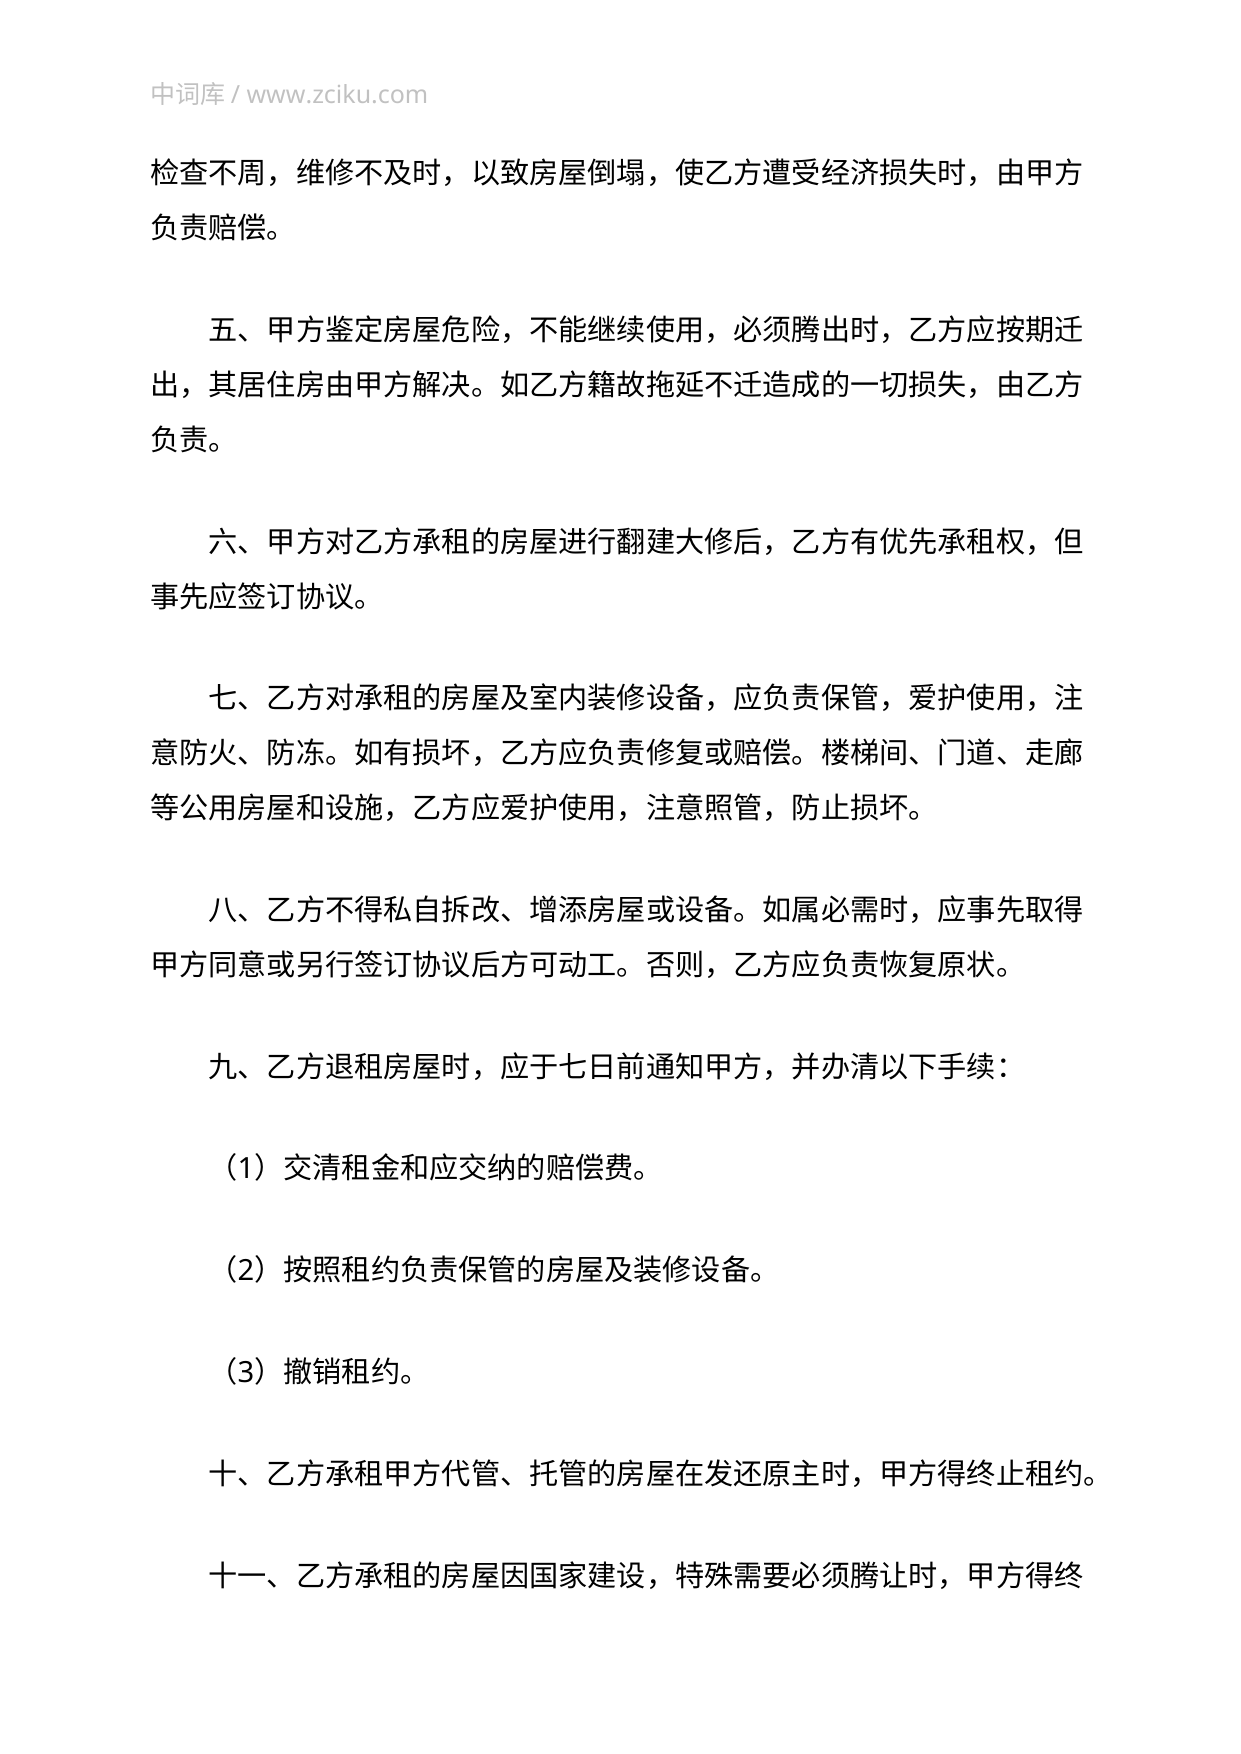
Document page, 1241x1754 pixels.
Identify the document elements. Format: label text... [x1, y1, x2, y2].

text 八、乙方不得私自拆改、增添房屋或设备。如属必需时，应事先取得甲方同意或另行签订协议后方可动工。否则，乙方应负责恢复原状。 [150, 886, 1090, 984]
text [150, 1553, 1090, 1595]
text （1）交清租金和应交纳的赔偿费。 [150, 1145, 1090, 1187]
text 七、乙方对承租的房屋及室内装修设备，应负责保管，爱护使用，注意防火、防冻。如有损坏，乙方应负责修复或赔偿。楼梯间、门道、走廊等公用房屋和设施，乙方应爱护使用，注意照管，防止损坏。 [150, 675, 1090, 827]
text 九、乙方退租房屋时，应于七日前通知甲方，并办清以下手续： [150, 1043, 1090, 1085]
text 五、甲方鉴定房屋危险，不能继续使用，必须腾出时，乙方应按期迁出，其居住房由甲方解决。如乙方籍故拖延不迁造成的一切损失，由乙方负责。 [150, 307, 1090, 459]
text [150, 150, 1090, 247]
text （3）撤销租约。 [150, 1349, 1090, 1391]
text （2）按照租约负责保管的房屋及装修设备。 [150, 1247, 1090, 1289]
text 十、乙方承租甲方代管、托管的房屋在发还原主时，甲方得终止租约。 [150, 1451, 1090, 1493]
text 六、甲方对乙方承租的房屋进行翻建大修后，乙方有优先承租权，但事先应签订协议。 [150, 518, 1090, 615]
